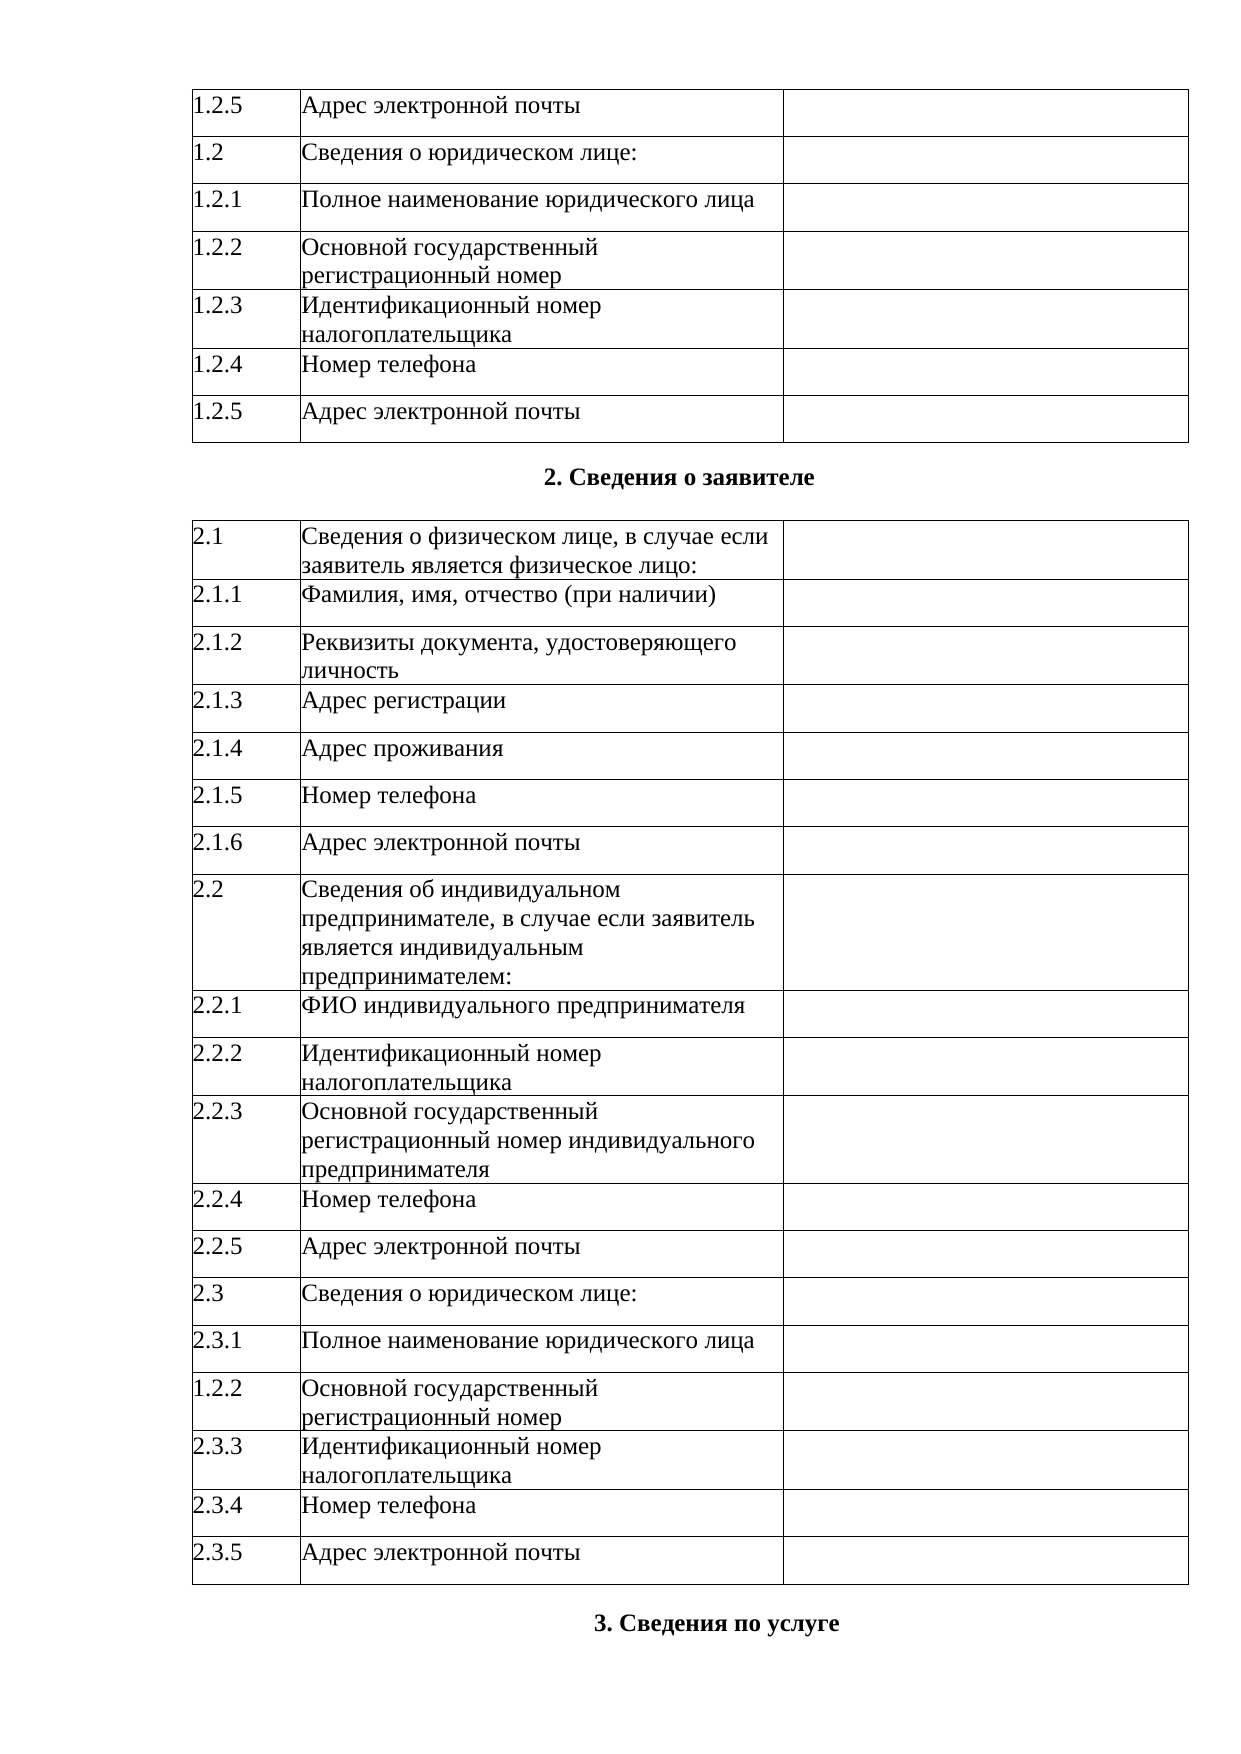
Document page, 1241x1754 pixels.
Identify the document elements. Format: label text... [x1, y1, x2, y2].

table_cell [784, 90, 1188, 136]
table_cell Адрес проживания [301, 733, 783, 779]
table_cell Номер телефона [301, 1184, 783, 1230]
table_cell 2.3.5 [193, 1537, 300, 1583]
table_cell Адрес регистрации [301, 685, 783, 732]
table_cell [784, 580, 1188, 626]
table_cell [784, 1231, 1188, 1277]
text 3. Сведения по услуге [252, 1608, 1181, 1637]
table_cell Основной государственный регистрационный номер индивидуального предпринимателя [301, 1096, 783, 1183]
table_cell [784, 1490, 1188, 1536]
table_cell [784, 1431, 1188, 1489]
table_cell [784, 290, 1188, 348]
table_cell [784, 827, 1188, 873]
table_cell 1.2.1 [193, 184, 300, 231]
table_cell 2.2.4 [193, 1184, 300, 1230]
table_cell Номер телефона [301, 780, 783, 826]
table_cell Номер телефона [301, 1490, 783, 1536]
table_cell Полное наименование юридического лица [301, 1326, 783, 1372]
table_header 2.1 [193, 521, 300, 578]
table_cell Фамилия, имя, отчество (при наличии) [301, 580, 783, 626]
table_cell 1.2.2 [193, 1373, 300, 1430]
table_cell [784, 780, 1188, 826]
table_cell 2.1.3 [193, 685, 300, 732]
table_cell 2.2.2 [193, 1038, 300, 1095]
table_cell 1.2.3 [193, 290, 300, 348]
table_cell Адрес электронной почты [301, 1537, 783, 1583]
table_cell 2.3.1 [193, 1326, 300, 1372]
table_cell [784, 232, 1188, 289]
table_cell 2.1.2 [193, 627, 300, 684]
table_cell [784, 396, 1188, 442]
table_cell 1.2.5 [193, 396, 300, 442]
table_cell [784, 1184, 1188, 1230]
table_cell [784, 1537, 1188, 1583]
table_cell Сведения об индивидуальном предпринимателе, в случае если заявитель является индивидуальным предпринимателем: [301, 875, 783, 989]
table_cell ФИО индивидуального предпринимателя [301, 991, 783, 1037]
table_cell 2.2.5 [193, 1231, 300, 1277]
table_cell Идентификационный номер налогоплательщика [301, 1431, 783, 1489]
table_cell [784, 733, 1188, 779]
table_cell 2.2.3 [193, 1096, 300, 1183]
table_cell [784, 1038, 1188, 1095]
table_cell Сведения о юридическом лице: [301, 1278, 783, 1324]
table_cell [784, 137, 1188, 183]
table_cell 2.1.1 [193, 580, 300, 626]
table_header [784, 521, 1188, 578]
table_cell 2.3.4 [193, 1490, 300, 1536]
table_cell Реквизиты документа, удостоверяющего личность [301, 627, 783, 684]
table_cell Номер телефона [301, 349, 783, 395]
list 2. Сведения о заявителе [177, 462, 1181, 491]
table_cell Адрес электронной почты [301, 1231, 783, 1277]
table_cell [784, 627, 1188, 684]
table_cell [784, 1373, 1188, 1430]
table_cell Сведения о юридическом лице: [301, 137, 783, 183]
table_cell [301, 290, 783, 348]
table_cell 1.2 [193, 137, 300, 183]
table_cell 2.1.5 [193, 780, 300, 826]
table_cell [784, 1278, 1188, 1324]
table_cell [784, 685, 1188, 732]
table_cell 2.3 [193, 1278, 300, 1324]
table_cell 2.1.6 [193, 827, 300, 873]
table_cell Адрес электронной почты [301, 396, 783, 442]
table_cell [784, 184, 1188, 231]
table_cell [784, 1326, 1188, 1372]
table_cell 2.2.1 [193, 991, 300, 1037]
table_cell 2.1.4 [193, 733, 300, 779]
table_cell 2.2 [193, 875, 300, 989]
table_cell [784, 875, 1188, 989]
table_cell [784, 991, 1188, 1037]
table_cell 1.2.4 [193, 349, 300, 395]
table_cell Основной государственный регистрационный номер [301, 1373, 783, 1430]
table_cell Полное наименование юридического лица [301, 184, 783, 231]
table_cell 1.2.5 [193, 90, 300, 136]
table_cell 1.2.2 [193, 232, 300, 289]
table_cell Адрес электронной почты [301, 90, 783, 136]
table_cell Адрес электронной почты [301, 827, 783, 873]
table_cell [784, 1096, 1188, 1183]
table_cell [784, 349, 1188, 395]
table_cell Идентификационный номер налогоплательщика [301, 1038, 783, 1095]
table_cell 2.3.3 [193, 1431, 300, 1489]
table_cell Основной государственный регистрационный номер [301, 232, 783, 289]
table_header Сведения о физическом лице, в случае если заявитель является физическое лицо: [301, 521, 783, 578]
